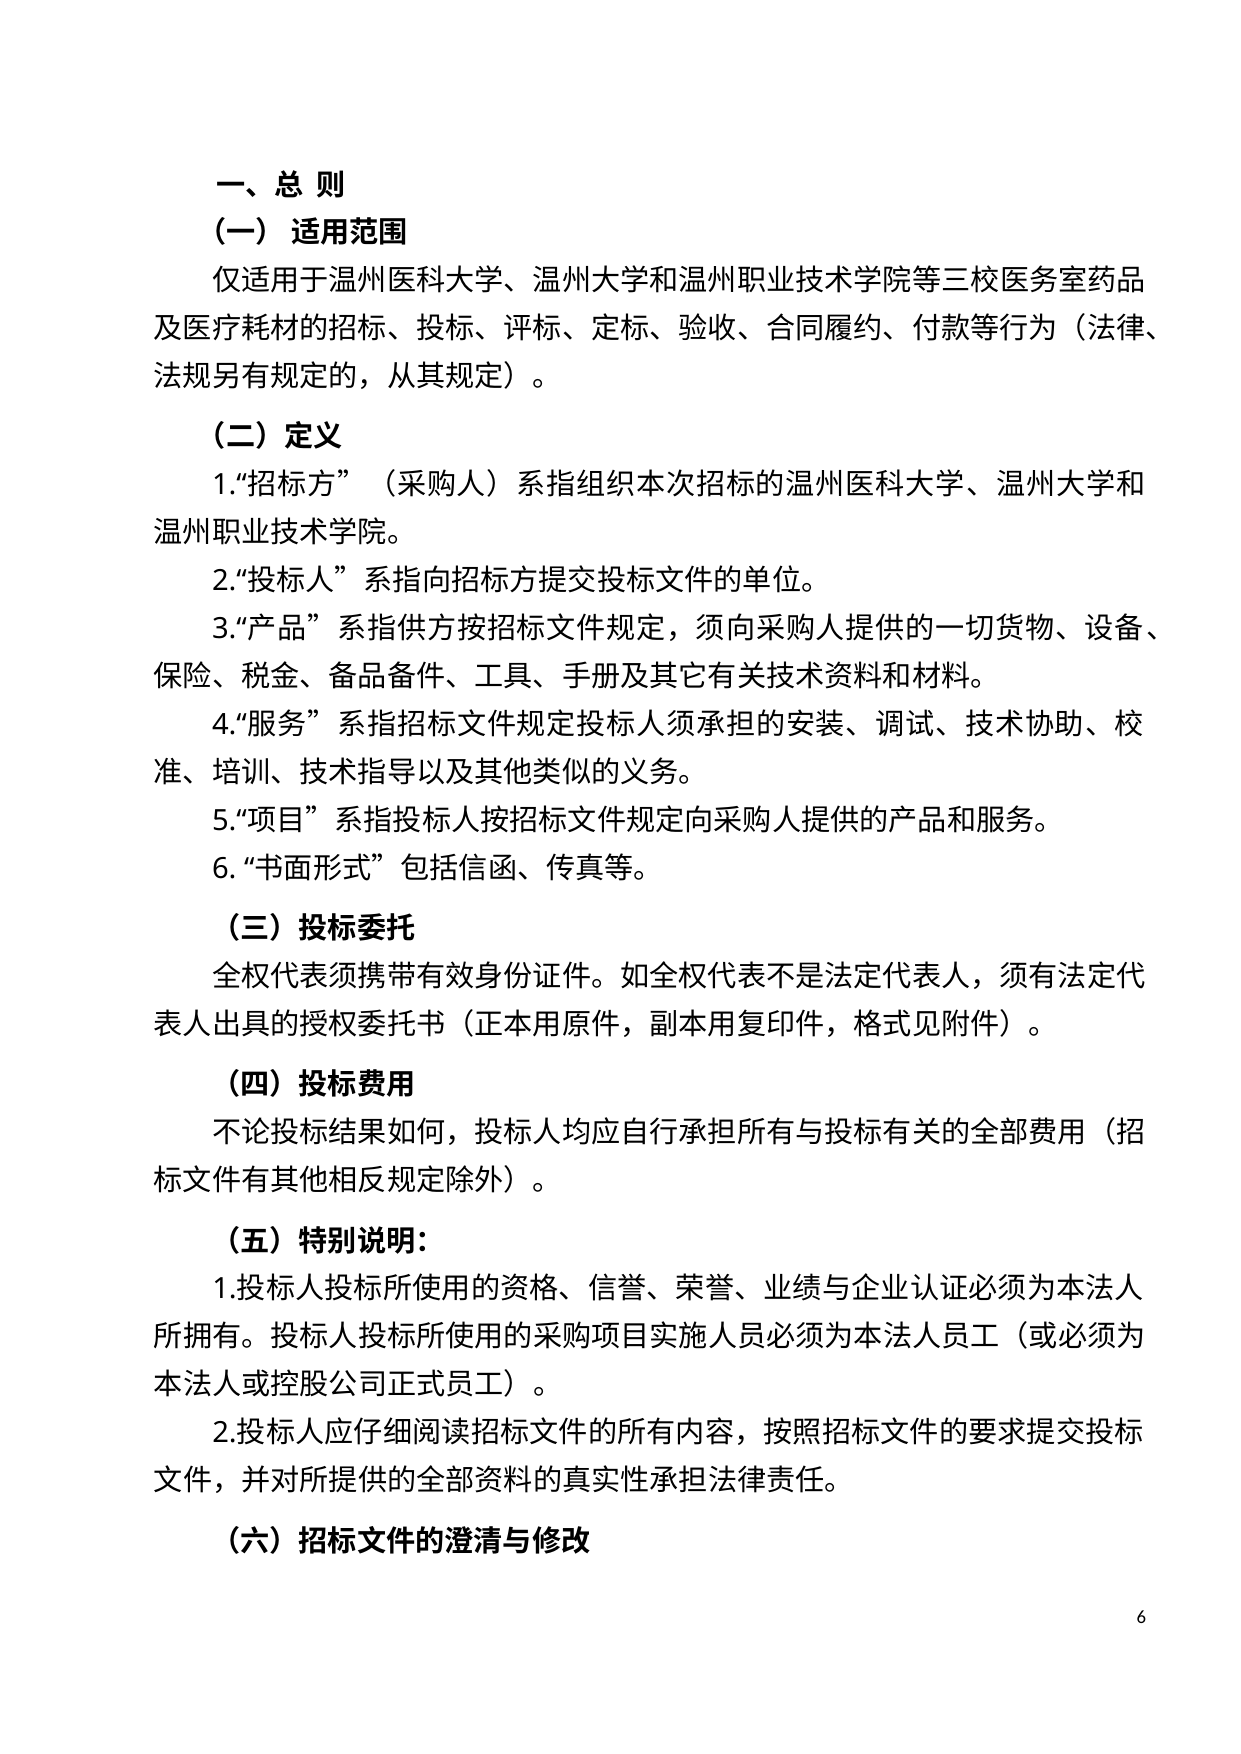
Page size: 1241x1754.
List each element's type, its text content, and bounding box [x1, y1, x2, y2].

text 3.“产品”系指供方按招标文件规定，须向采购人提供的一切货物、设备、保险、税金、备品备件、工具、手册及其它有关技术资料和材料。 [153, 600, 1146, 696]
text 5.“项目”系指投标人按招标文件规定向采购人提供的产品和服务。 [153, 792, 1146, 840]
text 2.“投标人”系指向招标方提交投标文件的单位。 [153, 552, 1146, 600]
text 不论投标结果如何，投标人均应自行承担所有与投标有关的全部费用（招标文件有其他相反规定除外）。 [153, 1104, 1146, 1200]
text 2.投标人应仔细阅读招标文件的所有内容，按照招标文件的要求提交投标文件，并对所提供的全部资料的真实性承担法律责任。 [154, 1404, 1146, 1500]
text （一） 适用范围 [153, 204, 1146, 252]
text （五）特别说明： [153, 1213, 1146, 1261]
text （四）投标费用 [153, 1056, 1146, 1104]
text 1.投标人投标所使用的资格、信誉、荣誉、业绩与企业认证必须为本法人所拥有。投标人投标所使用的采购项目实施人员必须为本法人员工（或必须为本法人或控股公司正式员工）。 [154, 1261, 1146, 1404]
text 一、总 则 [153, 162, 1146, 204]
text 1.“招标方”（采购人）系指组织本次招标的温州医科大学、温州大学和温州职业技术学院。 [153, 456, 1146, 552]
text （三）投标委托 [153, 900, 1146, 948]
text 6. “书面形式”包括信函、传真等。 [153, 840, 1146, 888]
text 全权代表须携带有效身份证件。如全权代表不是法定代表人，须有法定代表人出具的授权委托书（正本用原件，副本用复印件，格式见附件）。 [153, 948, 1146, 1044]
text 4.“服务”系指招标文件规定投标人须承担的安装、调试、技术协助、校准、培训、技术指导以及其他类似的义务。 [153, 696, 1146, 792]
text 仅适用于温州医科大学、温州大学和温州职业技术学院等三校医务室药品及医疗耗材的招标、投标、评标、定标、验收、合同履约、付款等行为（法律、法规另有规定的，从其规定）。 [153, 252, 1146, 396]
list （六）招标文件的澄清与修改 [153, 1513, 1146, 1561]
text （二）定义 [153, 408, 1146, 456]
